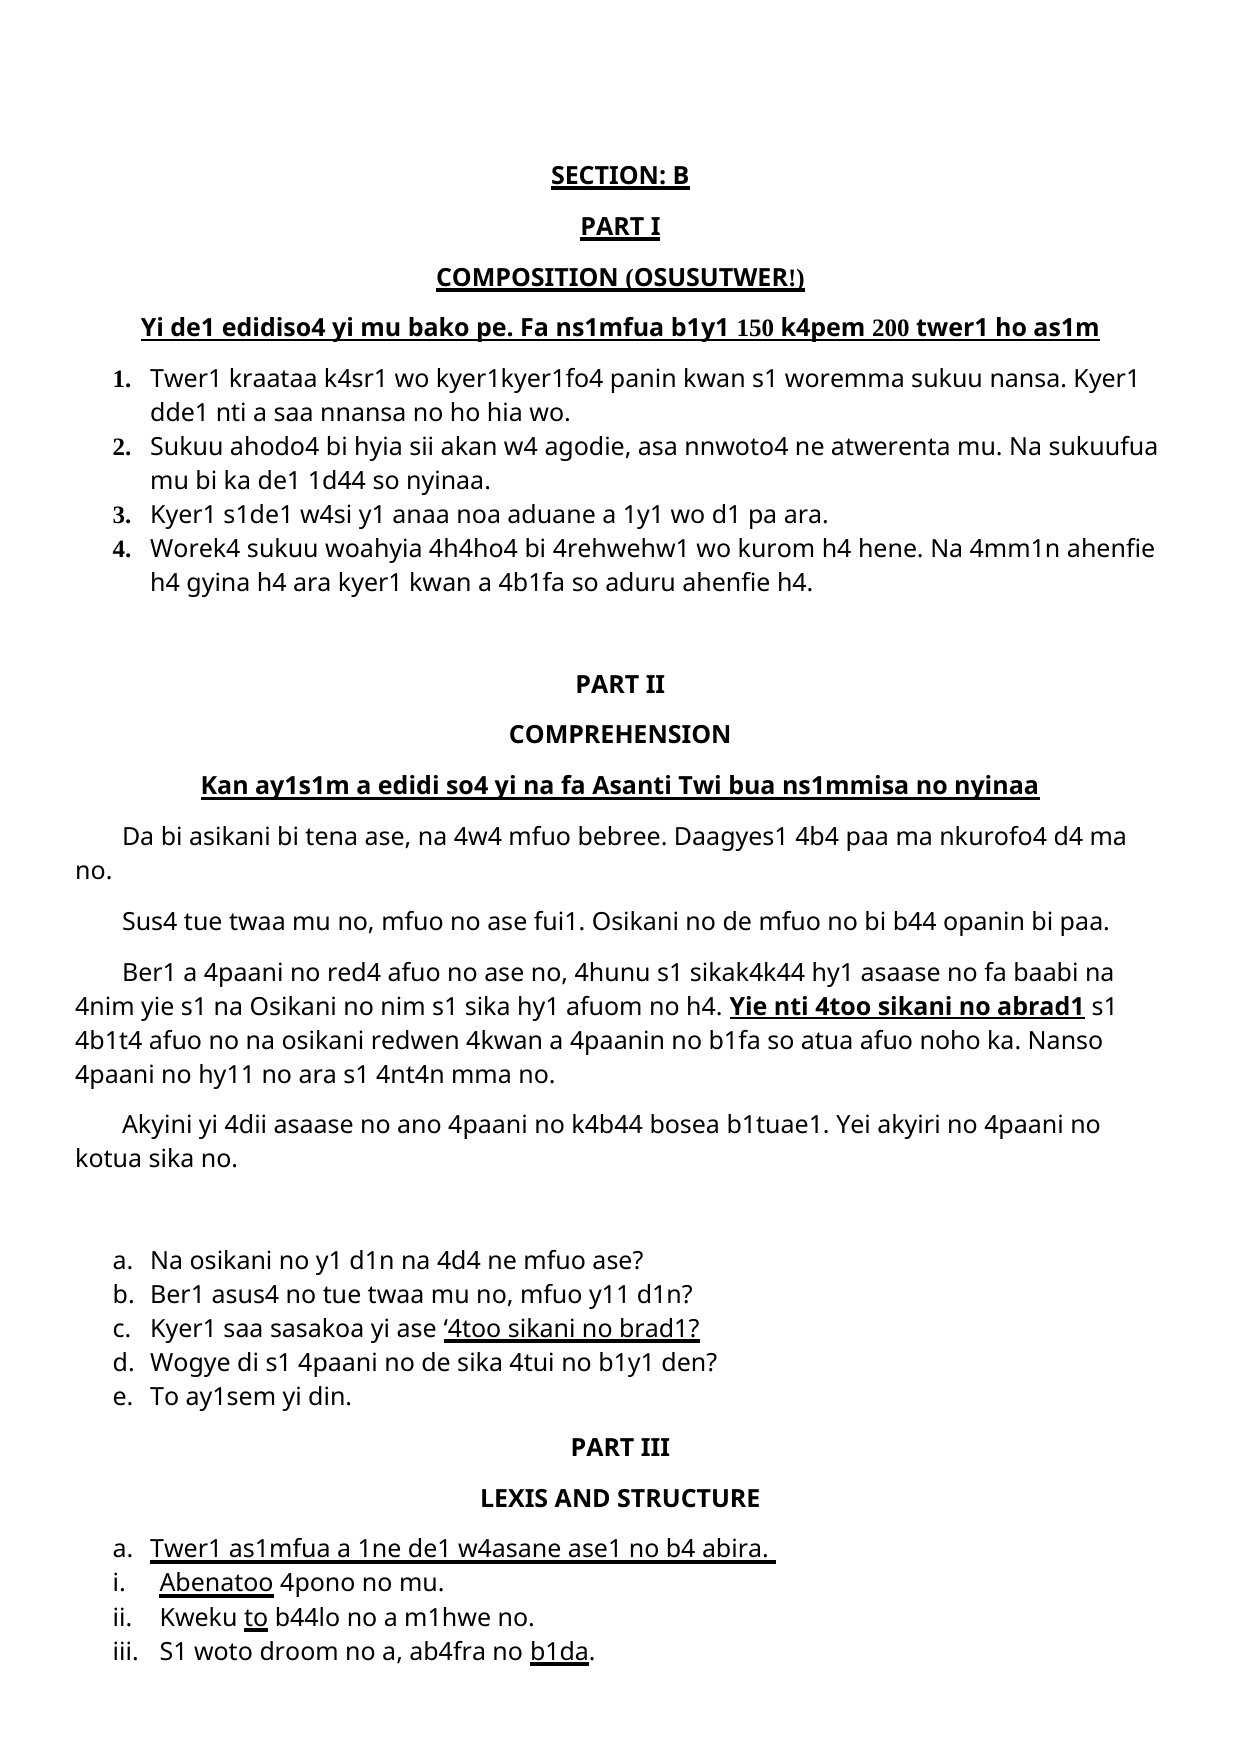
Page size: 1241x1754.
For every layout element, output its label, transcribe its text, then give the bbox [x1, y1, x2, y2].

list To ay1sem yi din. [112, 1379, 1165, 1413]
list Sukuu ahodo4 bi hyia sii akan w4 agodie, asa nnwoto4 ne atwerenta mu. Na sukuufua mu bi ka de1 1d44 so nyinaa. [112, 429, 1165, 497]
text LEXIS AND STRUCTURE [75, 1480, 1165, 1514]
list Na osikani no y1 d1n na 4d4 ne mfuo ase? [112, 1243, 1165, 1277]
list Twer1 kraataa k4sr1 wo kyer1kyer1fo4 panin kwan s1 woremma sukuu nansa. Kyer1 dde1 nti a saa nnansa no ho hia wo. [112, 361, 1165, 429]
text Ber1 a 4paani no red4 afuo no ase no, 4hunu s1 sikak4k44 hy1 asaase no fa baabi na 4nim yie s1 na Osikani no nim s1 sika hy1 afuom no h4. Yie nti 4too sikani no abrad1 s1 4b1t4 afuo no na osikani redwen 4kwan a 4paanin no b1fa so atua afuo noho ka. Nanso 4paani no hy11 no ara s1 4nt4n mma no. [75, 954, 1165, 1090]
text Akyini yi 4dii asaase no ano 4paani no k4b44 bosea b1tuae1. Yei akyiri no 4paani no kotua sika no. [75, 1107, 1165, 1175]
list Ber1 asus4 no tue twaa mu no, mfuo y11 d1n? [112, 1277, 1165, 1311]
text Yi de1 edidiso4 yi mu bako pe. Fa ns1mfua b1y1 150 k4pem 200 twer1 ho as1m [75, 310, 1165, 344]
list Abenatoo 4pono no mu. [112, 1565, 1165, 1599]
text Sus4 tue twaa mu no, mfuo no ase fui1. Osikani no de mfuo no bi b44 opanin bi paa. [75, 903, 1165, 937]
text COMPREHENSION [75, 717, 1165, 751]
text Da bi asikani bi tena ase, na 4w4 mfuo bebree. Daagyes1 4b4 paa ma nkurofo4 d4 ma no. [75, 819, 1165, 887]
list Kyer1 s1de1 w4si y1 anaa noa aduane a 1y1 wo d1 pa ara. [112, 497, 1165, 531]
list Twer1 as1mfua a 1ne de1 w4asane ase1 no b4 abira. [112, 1531, 1165, 1565]
text COMPOSITION (OSUSUTWER!) [75, 259, 1165, 293]
list S1 woto droom no a, ab4fra no b1da. [112, 1633, 1165, 1667]
text PART III [75, 1429, 1165, 1464]
list Wogye di s1 4paani no de sika 4tui no b1y1 den? [112, 1345, 1165, 1379]
list Kweku to b44lo no a m1hwe no. [112, 1599, 1165, 1633]
text Kan ay1s1m a edidi so4 yi na fa Asanti Twi bua ns1mmisa no nyinaa [75, 768, 1165, 802]
list Worek4 sukuu woahyia 4h4ho4 bi 4rehwehw1 wo kurom h4 hene. Na 4mm1n ahenfie h4 gyina h4 ara kyer1 kwan a 4b1fa so aduru ahenfie h4. [112, 531, 1165, 599]
text PART I [75, 208, 1165, 242]
text PART II [75, 666, 1165, 701]
text SECTION: B [75, 158, 1165, 192]
list Kyer1 saa sasakoa yi ase ‘4too sikani no brad1? [112, 1311, 1165, 1345]
